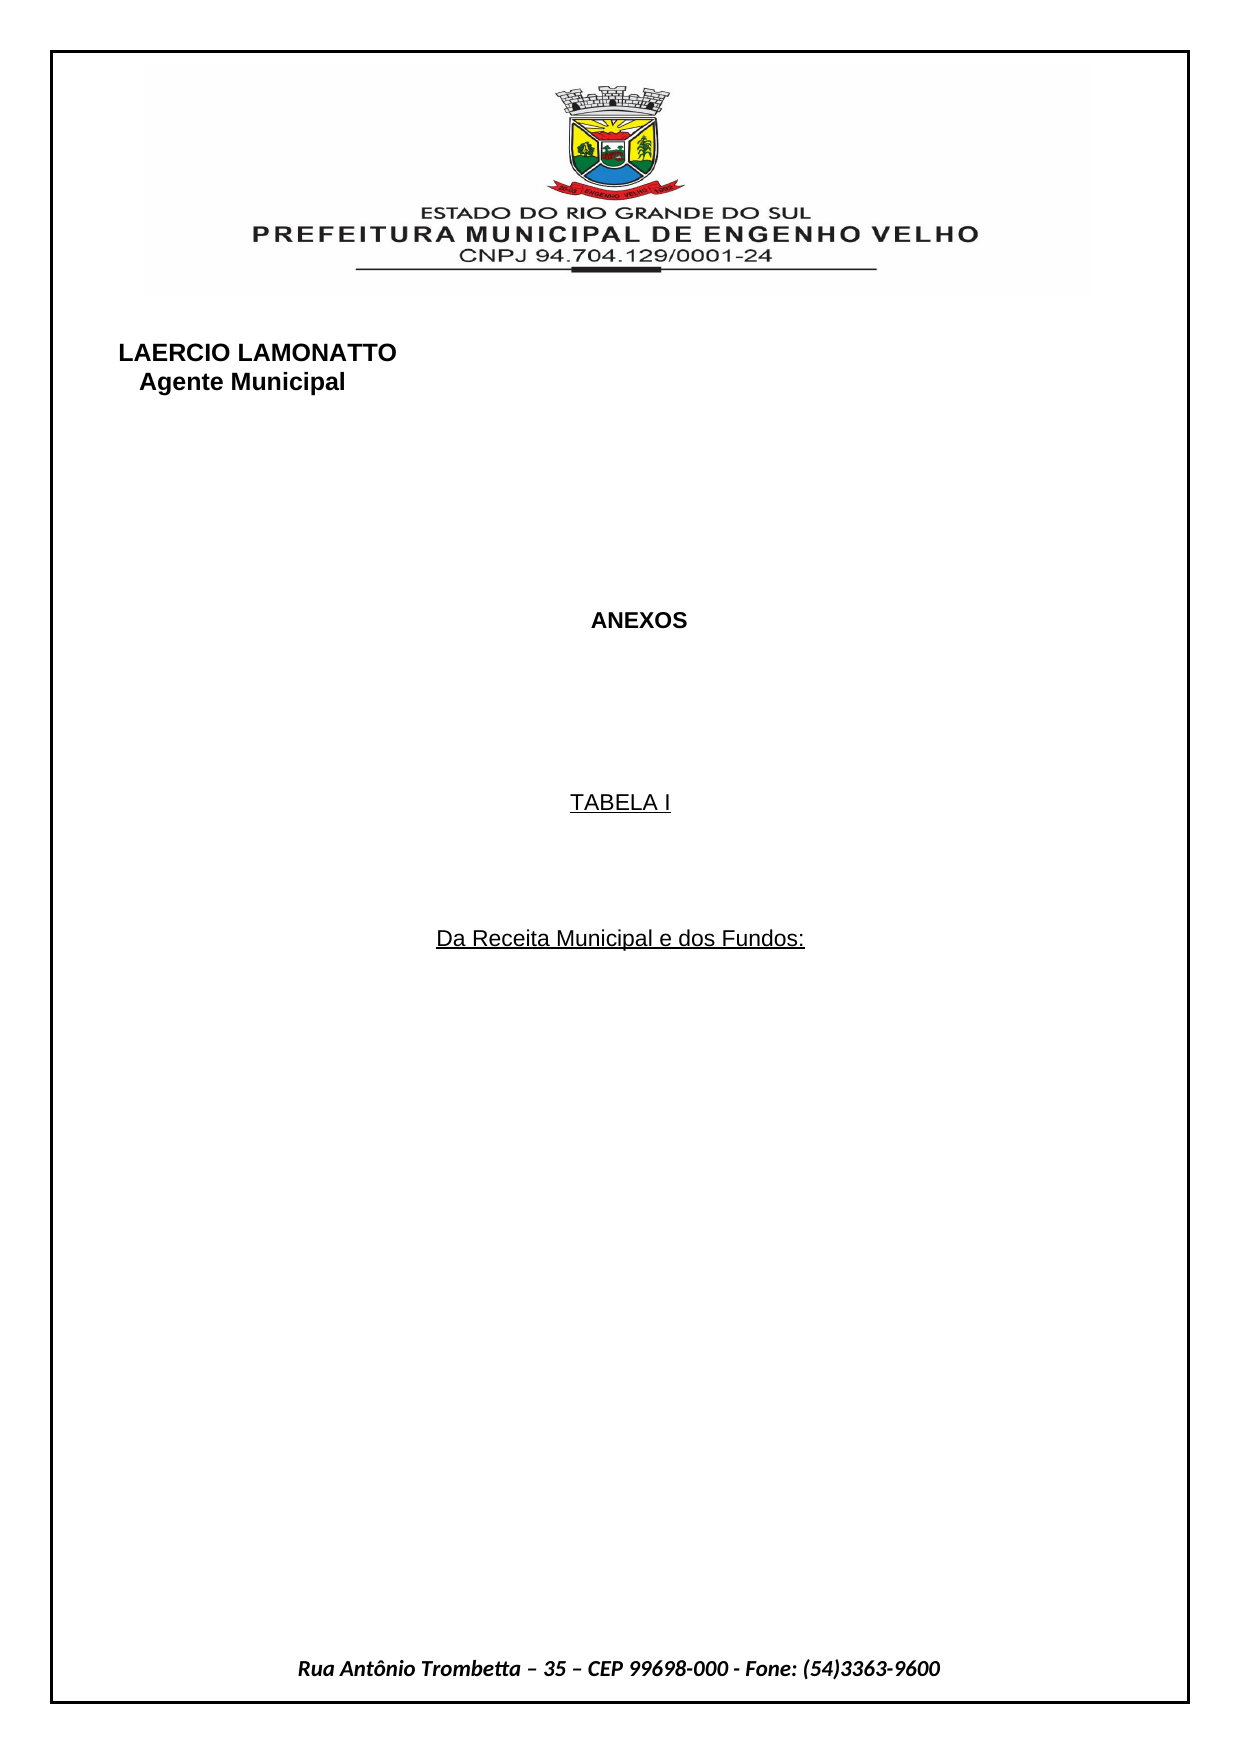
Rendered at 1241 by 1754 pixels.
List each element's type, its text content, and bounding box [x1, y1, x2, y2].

text TABELA I [118, 789, 1122, 816]
picture [143, 64, 1091, 296]
text ANEXOS [156, 607, 1122, 633]
text Agente Municipal [118, 367, 1122, 395]
text Da Receita Municipal e dos Fundos: [118, 924, 1122, 951]
text LAERCIO LAMONATTO [118, 338, 1122, 367]
